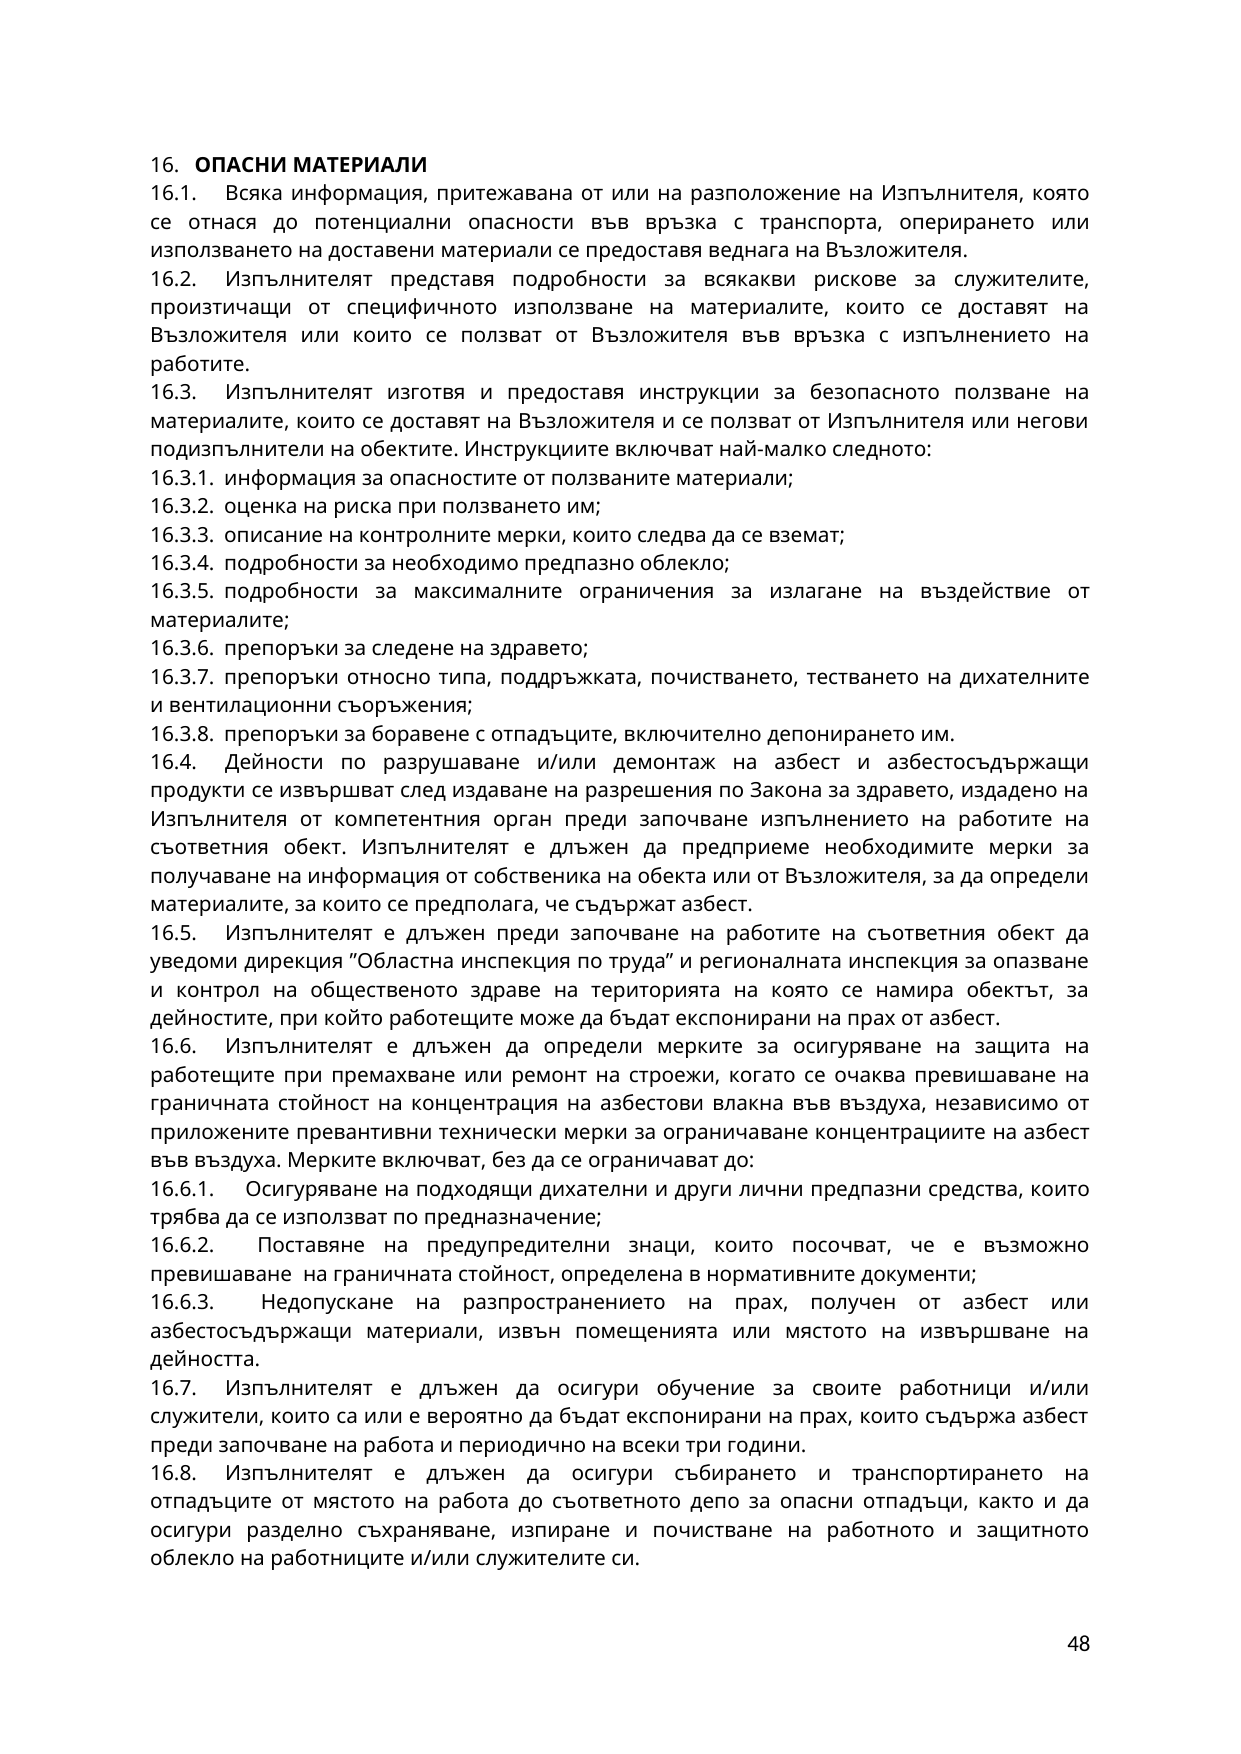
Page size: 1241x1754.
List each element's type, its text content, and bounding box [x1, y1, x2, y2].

list ОПАСНИ МАТЕРИАЛИ [150, 150, 1090, 178]
list Изпълнителят е длъжен да определи мерките за осигуряване на защита на работещите при премахване или ремонт на строежи, когато се очаква превишаване на граничната стойност на концентрация на азбестови влакна във въздуха, независимо от приложените превантивни технически мерки за ограничаване концентрациите на азбест във въздуха. Мерките включват, без да се ограничават до: [150, 1032, 1090, 1174]
list Поставяне на предупредителни знаци, които посочват, че е възможно превишаване на граничната стойност, определена в нормативните документи; [150, 1231, 1090, 1287]
list Изпълнителят изготвя и предоставя инструкции за безопасното ползване на материалите, които се доставят на Възложителя и се ползват от Изпълнителя или негови подизпълнители на обектите. Инструкциите включват най-малко следното: [150, 377, 1090, 463]
list Осигуряване на подходящи дихателни и други лични предпазни средства, които трябва да се използват по предназначение; [150, 1174, 1090, 1231]
list подробности за необходимо предпазно облекло; [150, 548, 1090, 577]
list Изпълнителят е длъжен да осигури обучение за своите работници и/или служители, които са или е вероятно да бъдат експонирани на прах, които съдържа азбест преди започване на работа и периодично на всеки три години. [150, 1373, 1090, 1458]
list Всяка информация, притежавана от или на разположение на Изпълнителя, която се отнася до потенциални опасности във връзка с транспорта, оперирането или използването на доставени материали се предоставя веднага на Възложителя. [150, 178, 1090, 264]
list Недопускане на разпространението на прах, получен от азбест или азбестосъдържащи материали, извън помещенията или мястото на извършване на дейността. [150, 1287, 1090, 1373]
list препоръки за следене на здравето; [150, 633, 1090, 662]
list препоръки относно типа, поддръжката, почистването, тестването на дихателните и вентилационни съоръжения; [150, 662, 1090, 719]
list Изпълнителят представя подробности за всякакви рискове за служителите, произтичащи от специфичното използване на материалите, които се доставят на Възложителя или които се ползват от Възложителя във връзка с изпълнението на работите. [150, 264, 1090, 377]
list Изпълнителят е длъжен да осигури събирането и транспортирането на отпадъците от мястото на работа до съответното депо за опасни отпадъци, както и да осигури разделно съхраняване, изпиране и почистване на работното и защитното облекло на работниците и/или служителите си. [150, 1458, 1090, 1572]
list Изпълнителят е длъжен преди започване на работите на съответния обект да уведоми дирекция ”Областна инспекция по труда” и регионалната инспекция за опазване и контрол на общественото здраве на територията на която се намира обектът, за дейностите, при който работещите може да бъдат експонирани на прах от азбест. [150, 918, 1090, 1032]
list Дейности по разрушаване и/или демонтаж на азбест и азбестосъдържащи продукти се извършват след издаване на разрешения по Закона за здравето, издадено на Изпълнителя от компетентния орган преди започване изпълнението на работите на съответния обект. Изпълнителят е длъжен да предприеме необходимите мерки за получаване на информация от собственика на обекта или от Възложителя, за да определи материалите, за които се предполага, че съдържат азбест. [150, 747, 1090, 918]
list описание на контролните мерки, които следва да се вземат; [150, 520, 1090, 548]
list подробности за максималните ограничения за излагане на въздействие от материалите; [150, 577, 1090, 633]
list информация за опасностите от ползваните материали; [150, 463, 1090, 491]
list препоръки за боравене с отпадъците, включително депонирането им. [150, 719, 1090, 747]
list оценка на риска при ползването им; [150, 491, 1090, 520]
